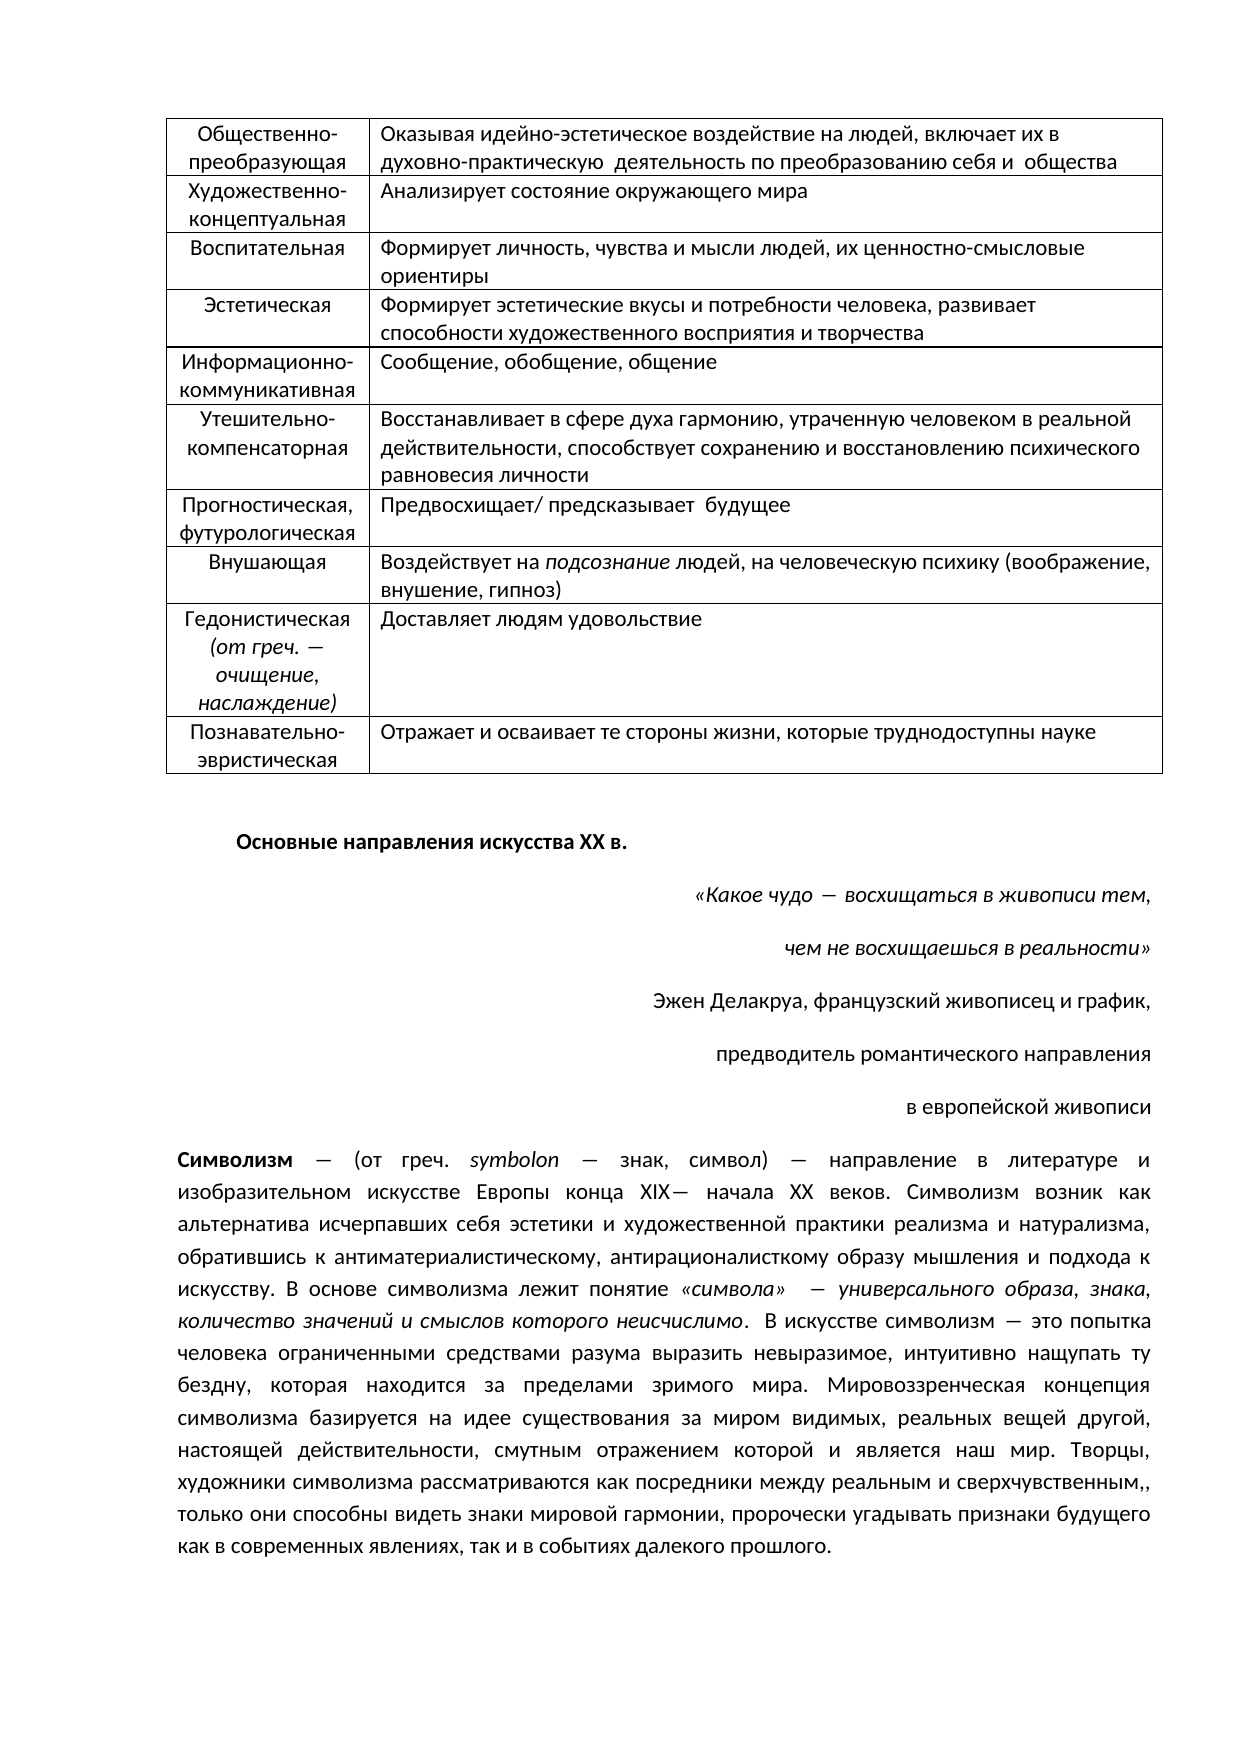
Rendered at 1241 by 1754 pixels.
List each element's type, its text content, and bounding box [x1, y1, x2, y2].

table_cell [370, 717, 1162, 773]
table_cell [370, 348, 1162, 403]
text в европейской живописи [177, 1092, 1152, 1120]
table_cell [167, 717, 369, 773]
text Символизм ― (от греч. symbolon ― знак, символ) ― направление в литературе и изобразительном искусстве Европы конца XIX― начала ХХ веков. Символизм возник как альтернатива исчерпавших себя эстетики и художественной практики реализма и натурализма, обратившись к антиматериалистическому, антирационалисткому образу мышления и подхода к искусству. В основе символизма лежит понятие «символа» ― универсального образа, знака, количество значений и смыслов которого неисчислимо. В искусстве символизм ― это попытка человека ограниченными средствами разума выразить невыразимое, интуитивно нащупать ту бездну, которая находится за пределами зримого мира. Мировоззренческая концепция символизма базируется на идее существования за миром видимых, реальных вещей другой, настоящей действительности, смутным отражением которой и является наш мир. Творцы, художники символизма рассматриваются как посредники между реальным и сверхчувственным,, только они способны видеть знаки мировой гармонии, пророчески угадывать признаки будущего как в современных явлениях, так и в событиях далекого прошлого. [177, 1145, 1152, 1559]
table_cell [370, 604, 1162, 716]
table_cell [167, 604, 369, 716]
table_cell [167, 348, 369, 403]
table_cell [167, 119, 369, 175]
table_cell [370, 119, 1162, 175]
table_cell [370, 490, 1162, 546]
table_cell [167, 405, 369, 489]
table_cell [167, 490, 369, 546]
text Эжен Делакруа, французский живописец и график, [177, 986, 1152, 1014]
text чем не восхищаешься в реальности» [177, 933, 1152, 961]
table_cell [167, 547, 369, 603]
text предводитель романтического направления [177, 1039, 1152, 1067]
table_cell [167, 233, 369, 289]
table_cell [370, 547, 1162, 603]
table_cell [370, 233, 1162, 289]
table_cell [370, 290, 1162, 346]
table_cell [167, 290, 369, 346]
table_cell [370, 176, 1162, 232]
text Основные направления искусства ХХ в. [177, 827, 1152, 855]
text «Какое чудо ― восхищаться в живописи тем, [177, 880, 1152, 908]
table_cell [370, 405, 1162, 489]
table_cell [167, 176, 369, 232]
